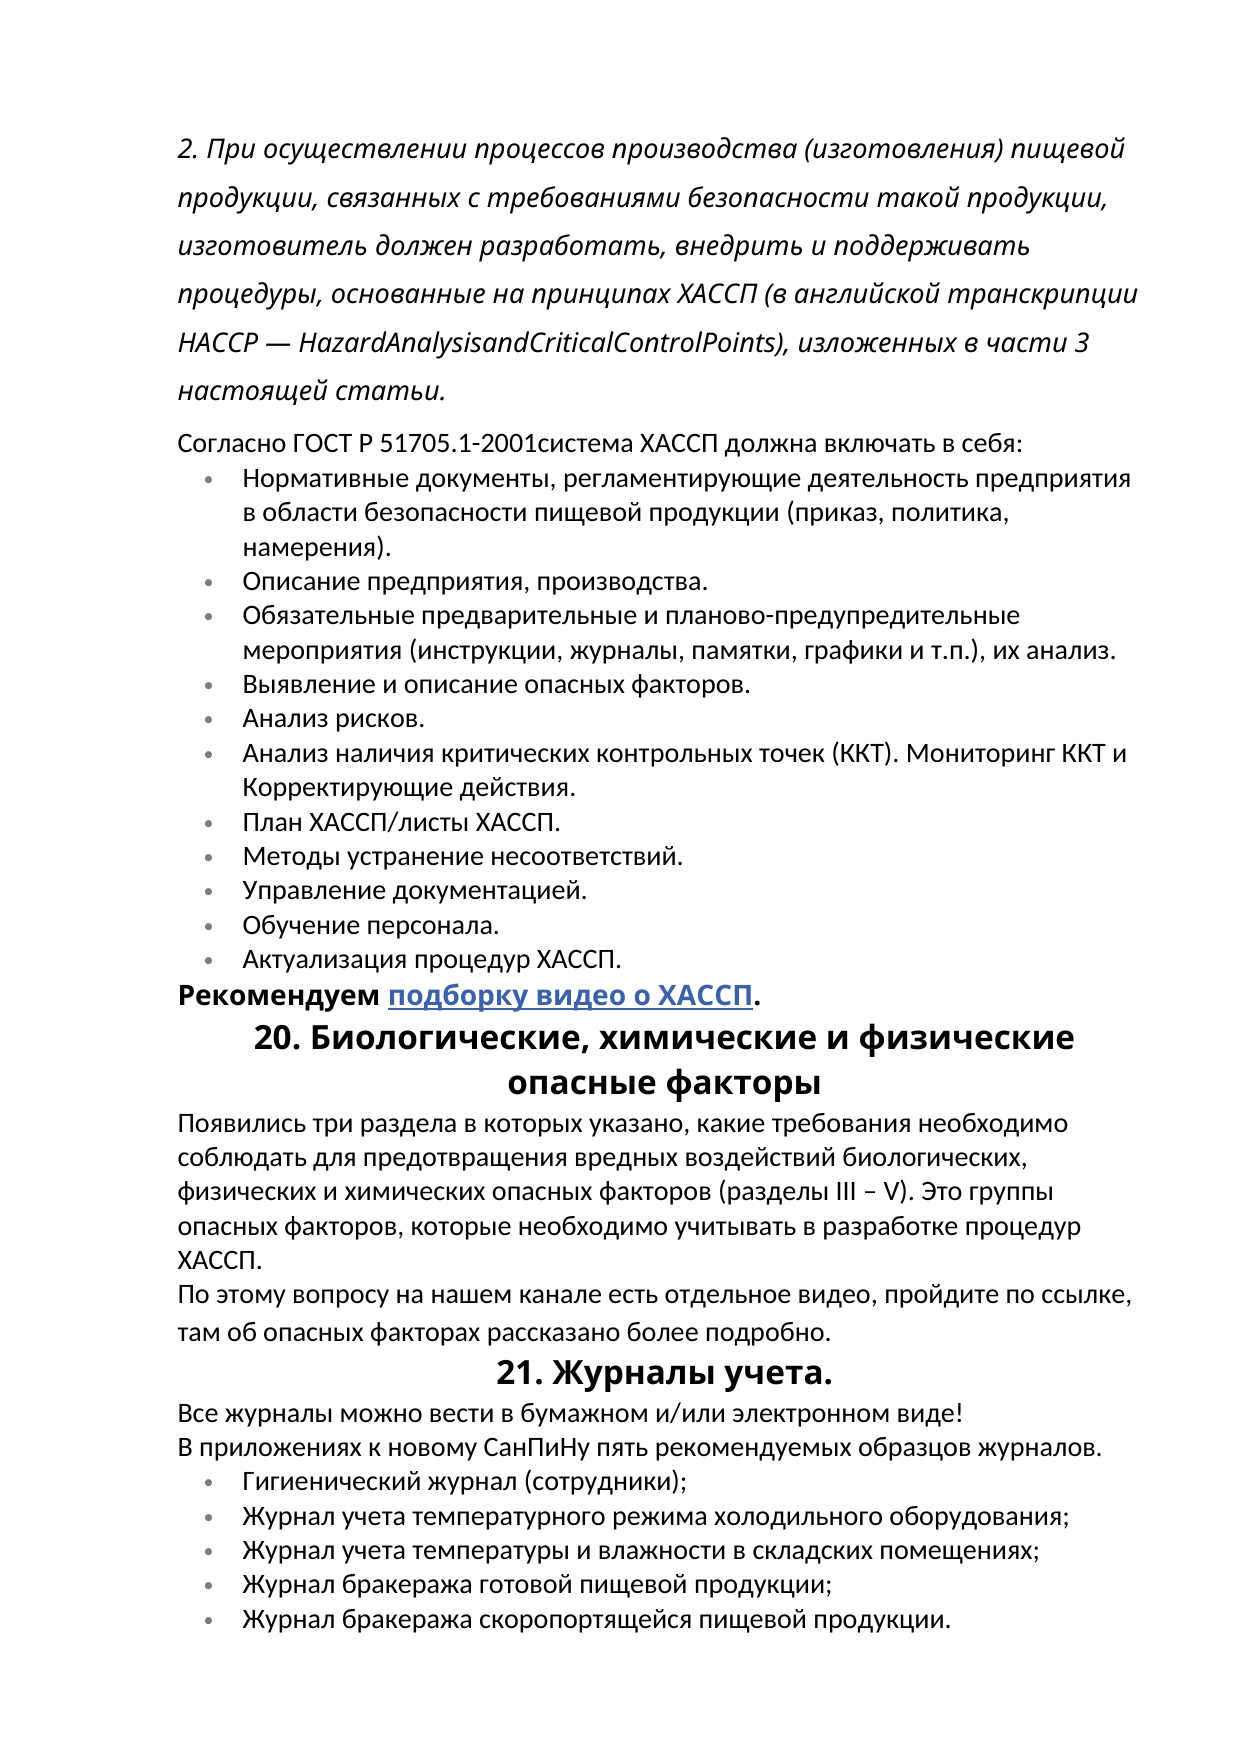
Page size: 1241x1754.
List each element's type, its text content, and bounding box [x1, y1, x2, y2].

list Журнал учета температуры и влажности в складских помещениях; [205, 1532, 1152, 1566]
list Журнал бракеража скоропортящейся пищевой продукции. [205, 1601, 1152, 1635]
list Управление документацией. [205, 872, 1152, 907]
list Журнал бракеража готовой пищевой продукции; [205, 1566, 1152, 1601]
text Рекомендуем подборку видео о ХАССП. [177, 975, 1152, 1014]
list Обучение персонала. [205, 907, 1152, 941]
text В приложениях к новому СанПиНу пять рекомендуемых образцов журналов. [177, 1429, 1152, 1463]
text Появились три раздела в которых указано, какие требования необходимо соблюдать для предотвращения вредных воздействий биологических, физических и химических опасных факторов (разделы III – V). Это группы опасных факторов, которые необходимо учитывать в разработке процедур ХАССП. [177, 1104, 1152, 1276]
text 2. При осуществлении процессов производства (изготовления) пищевой продукции, связанных с требованиями безопасности такой продукции, изготовитель должен разработать, внедрить и поддерживать процедуры, основанные на принципах ХАССП (в английской транскрипции HACCP — HazardAnalysisandCriticalControlPoints), изложенных в части 3 настоящей статьи. [177, 118, 1152, 409]
text Согласно ГОСТ Р 51705.1-2001система ХАССП должна включать в себя: [177, 425, 1152, 460]
text По этому вопросу на нашем канале есть отдельное видео, пройдите по ссылке, там об опасных факторах рассказано более подробно. [177, 1276, 1152, 1349]
list Нормативные документы, регламентирующие деятельность предприятия в области безопасности пищевой продукции (приказ, политика, намерения). [205, 460, 1152, 563]
text 21. Журналы учета. [177, 1349, 1152, 1394]
list Журнал учета температурного режима холодильного оборудования; [205, 1498, 1152, 1532]
list Обязательные предварительные и планово-предупредительные мероприятия (инструкции, журналы, памятки, графики и т.п.), их анализ. [205, 597, 1152, 666]
list План ХАССП/листы ХАССП. [205, 803, 1152, 838]
list Анализ наличия критических контрольных точек (ККТ). Мониторинг ККТ и Корректирующие действия. [205, 735, 1152, 803]
list Выявление и описание опасных факторов. [205, 666, 1152, 700]
list Анализ рисков. [205, 700, 1152, 735]
list Методы устранение несоответствий. [205, 838, 1152, 872]
text 20. Биологические, химические и физические опасные факторы [177, 1014, 1152, 1104]
list Описание предприятия, производства. [205, 563, 1152, 597]
list Гигиенический журнал (сотрудники); [205, 1463, 1152, 1498]
text Все журналы можно вести в бумажном и/или электронном виде! [177, 1394, 1152, 1429]
list Актуализация процедур ХАССП. [205, 941, 1152, 975]
